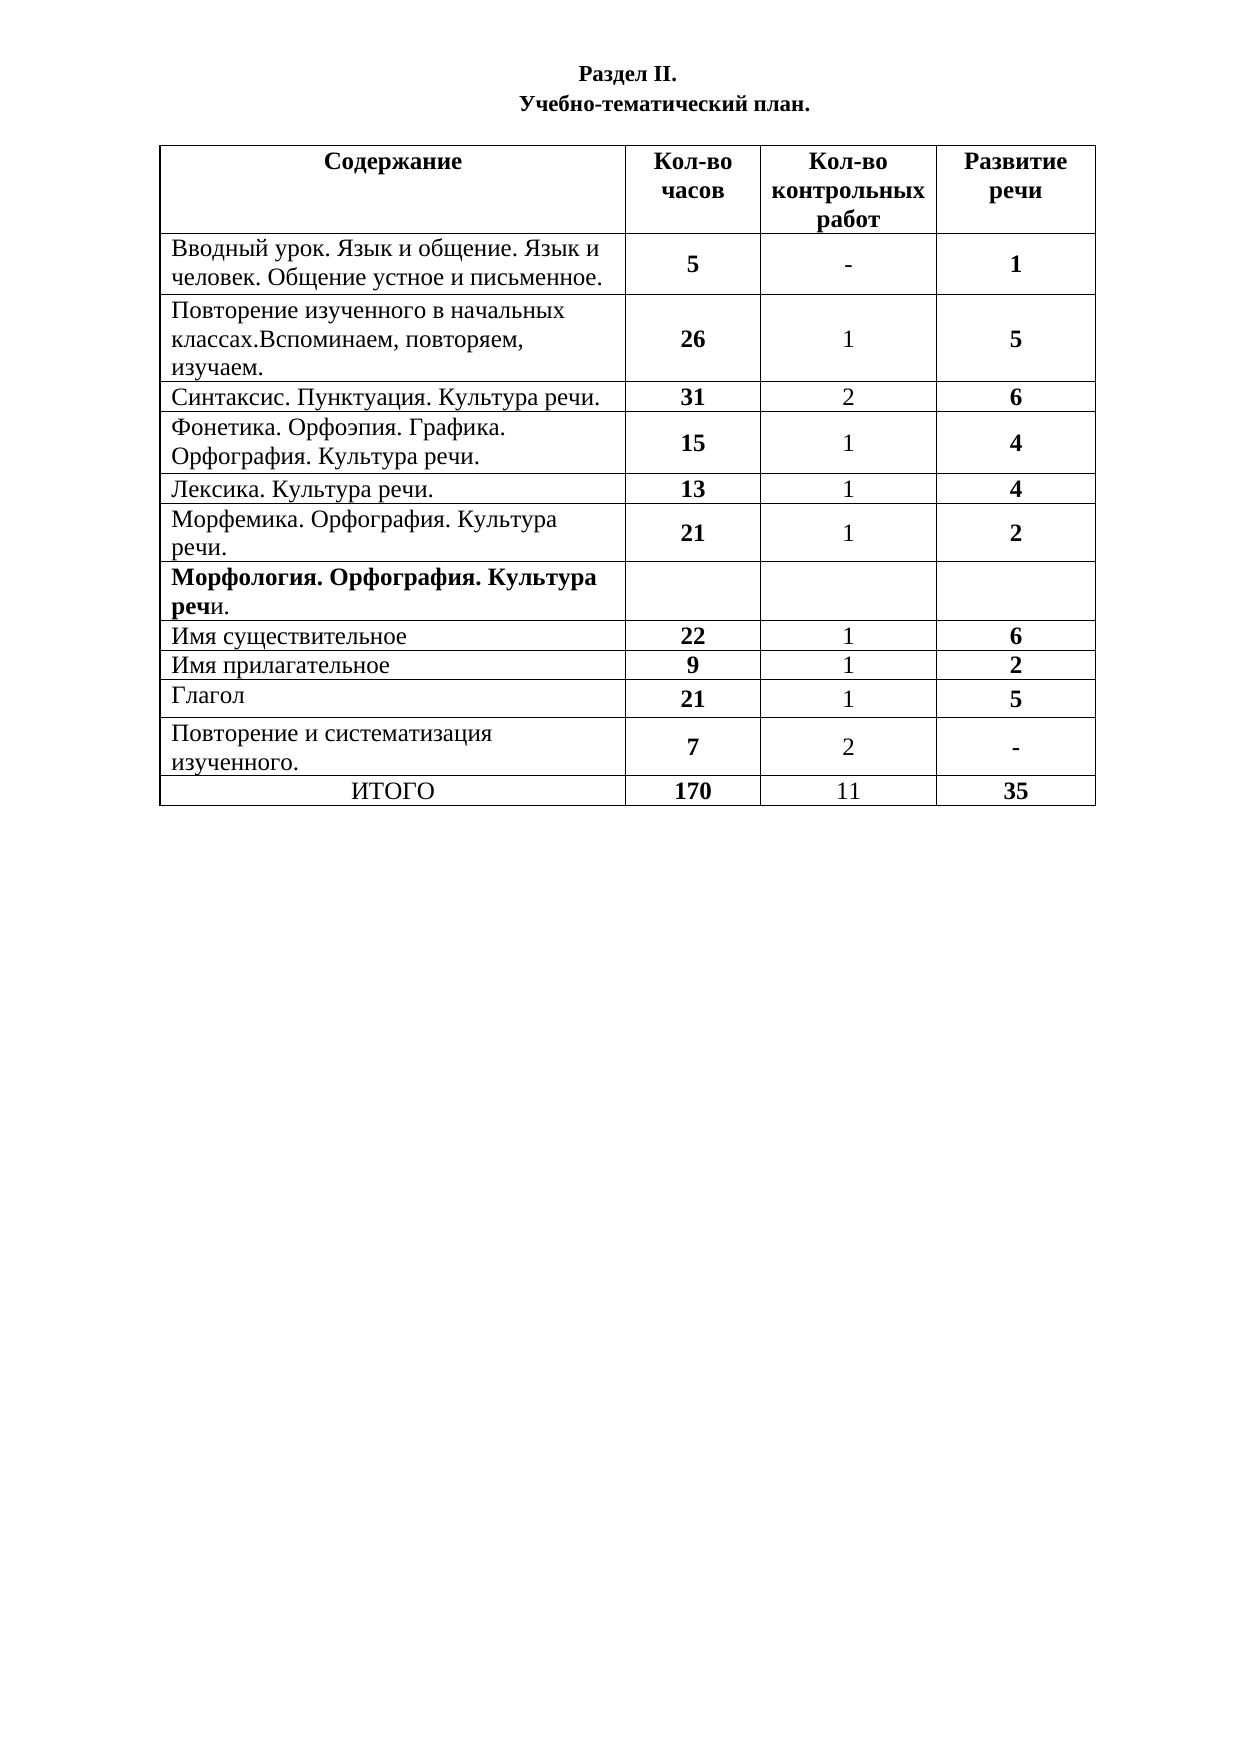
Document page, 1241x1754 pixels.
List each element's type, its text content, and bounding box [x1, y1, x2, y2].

table_header Кол-во контрольных работ [761, 146, 936, 232]
table_cell 1 [761, 680, 936, 717]
text Раздел II. [74, 60, 1181, 86]
table_cell 6 [937, 382, 1095, 411]
table_cell 6 [937, 621, 1095, 649]
text Учебно-тематический план. [74, 90, 1181, 116]
table_cell 31 [626, 382, 760, 411]
table_cell Имя существительное [161, 621, 625, 649]
table_cell 26 [626, 295, 760, 381]
table_cell [937, 562, 1095, 620]
table_cell 21 [626, 504, 760, 561]
table_cell Вводный урок. Язык и общение. Язык и человек. Общение устное и письменное. [161, 234, 625, 294]
table_cell 5 [937, 680, 1095, 717]
table_cell 1 [761, 412, 936, 473]
table_cell - [761, 234, 936, 294]
table_cell 1 [761, 474, 936, 503]
table_cell 21 [626, 680, 760, 717]
table_cell 2 [761, 382, 936, 411]
table_cell 4 [937, 412, 1095, 473]
table_cell 2 [937, 651, 1095, 679]
table_cell Морфология. Орфография. Культура речи. [161, 562, 625, 620]
table_cell Фонетика. Орфоэпия. Графика. Орфография. Культура речи. [161, 412, 625, 473]
table_header Содержание [161, 146, 625, 232]
table_cell Лексика. Культура речи. [161, 474, 625, 503]
table_cell Морфемика. Орфография. Культура речи. [161, 504, 625, 561]
table_cell Синтаксис. Пунктуация. Культура речи. [161, 382, 625, 411]
table_cell 13 [626, 474, 760, 503]
table_header Кол-во часов [626, 146, 760, 232]
table_cell 1 [937, 234, 1095, 294]
table_cell 15 [626, 412, 760, 473]
table_cell 4 [937, 474, 1095, 503]
table_cell 1 [761, 621, 936, 649]
table_cell 1 [761, 295, 936, 381]
table_header Развитие речи [937, 146, 1095, 232]
table_cell Имя прилагательное [161, 651, 625, 679]
table_cell 2 [761, 718, 936, 775]
table_cell 5 [626, 234, 760, 294]
table_cell 1 [761, 651, 936, 679]
table_cell 1 [761, 504, 936, 561]
table_cell 7 [626, 718, 760, 775]
table_cell Глагол [161, 680, 625, 717]
table_cell ИТОГО [161, 776, 625, 805]
table_cell 11 [761, 776, 936, 805]
table_cell 5 [937, 295, 1095, 381]
table_cell 22 [626, 621, 760, 649]
table_cell Повторение и систематизация изученного. [161, 718, 625, 775]
table_cell Повторение изученного в начальных классах.Вспоминаем, повторяем, изучаем. [161, 295, 625, 381]
table_cell 9 [626, 651, 760, 679]
table_cell 35 [937, 776, 1095, 805]
table_cell [761, 562, 936, 620]
table_cell - [937, 718, 1095, 775]
table_cell [626, 562, 760, 620]
table_cell 170 [626, 776, 760, 805]
table_cell 2 [937, 504, 1095, 561]
